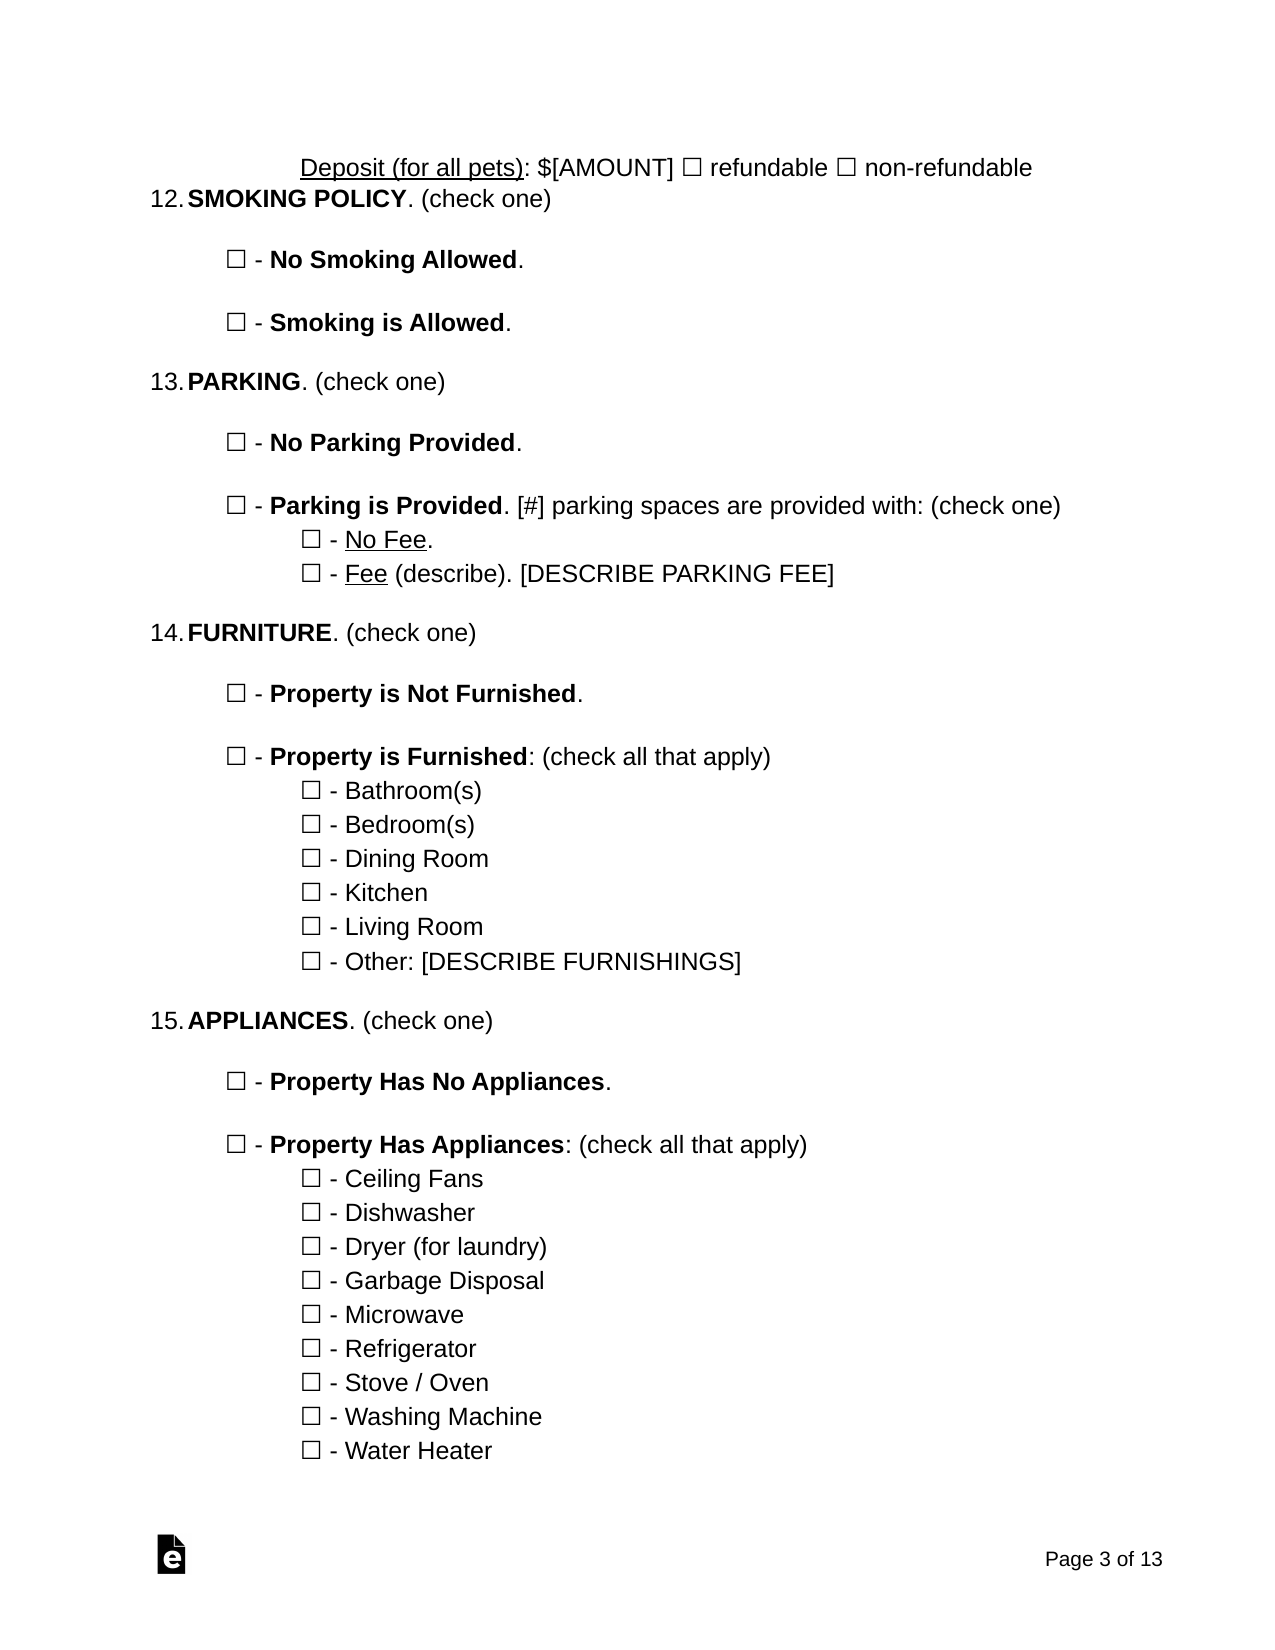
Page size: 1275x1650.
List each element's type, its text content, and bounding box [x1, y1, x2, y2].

text - Dishwasher [300, 1194, 1125, 1228]
text - Refrigerator [300, 1331, 1125, 1365]
text - Kitchen [300, 875, 1125, 909]
text - Bathroom(s) [300, 773, 1125, 807]
text - No Fee. [300, 522, 1125, 556]
text - Smoking is Allowed. [225, 304, 1125, 338]
text - Other: [DESCRIBE FURNISHINGS] [300, 943, 1125, 977]
text - No Parking Provided. [225, 425, 1125, 459]
list - Property is Furnished: (check all that apply) [225, 739, 1125, 773]
text - Garbage Disposal [300, 1262, 1125, 1297]
text - No Smoking Allowed. [225, 242, 1125, 276]
text - Water Heater [300, 1433, 1125, 1467]
text - Living Room [300, 909, 1125, 943]
text Deposit (for all pets): $[AMOUNT] refundable non-refundable [300, 150, 1125, 184]
text - Fee (describe). [DESCRIBE PARKING FEE] [300, 556, 1125, 590]
list - Property is Not Furnished. [225, 676, 1125, 710]
text - Microwave [300, 1297, 1125, 1331]
list APPLIANCES. (check one) [150, 1006, 1125, 1035]
text - Bedroom(s) [300, 807, 1125, 841]
list PARKING. (check one) [150, 367, 1125, 396]
list FURNITURE. (check one) [150, 618, 1125, 647]
list SMOKING POLICY. (check one) [150, 184, 1125, 213]
text - Dryer (for laundry) [300, 1228, 1125, 1262]
list - Property Has No Appliances. [225, 1063, 1125, 1097]
text - Ceiling Fans [300, 1160, 1125, 1194]
text - Dining Room [300, 841, 1125, 875]
text - Washing Machine [300, 1399, 1125, 1433]
picture [150, 1533, 192, 1575]
text - Stove / Oven [300, 1365, 1125, 1399]
list - Property Has Appliances: (check all that apply) [225, 1126, 1125, 1160]
text - Parking is Provided. [#] parking spaces are provided with: (check one) [225, 487, 1125, 522]
